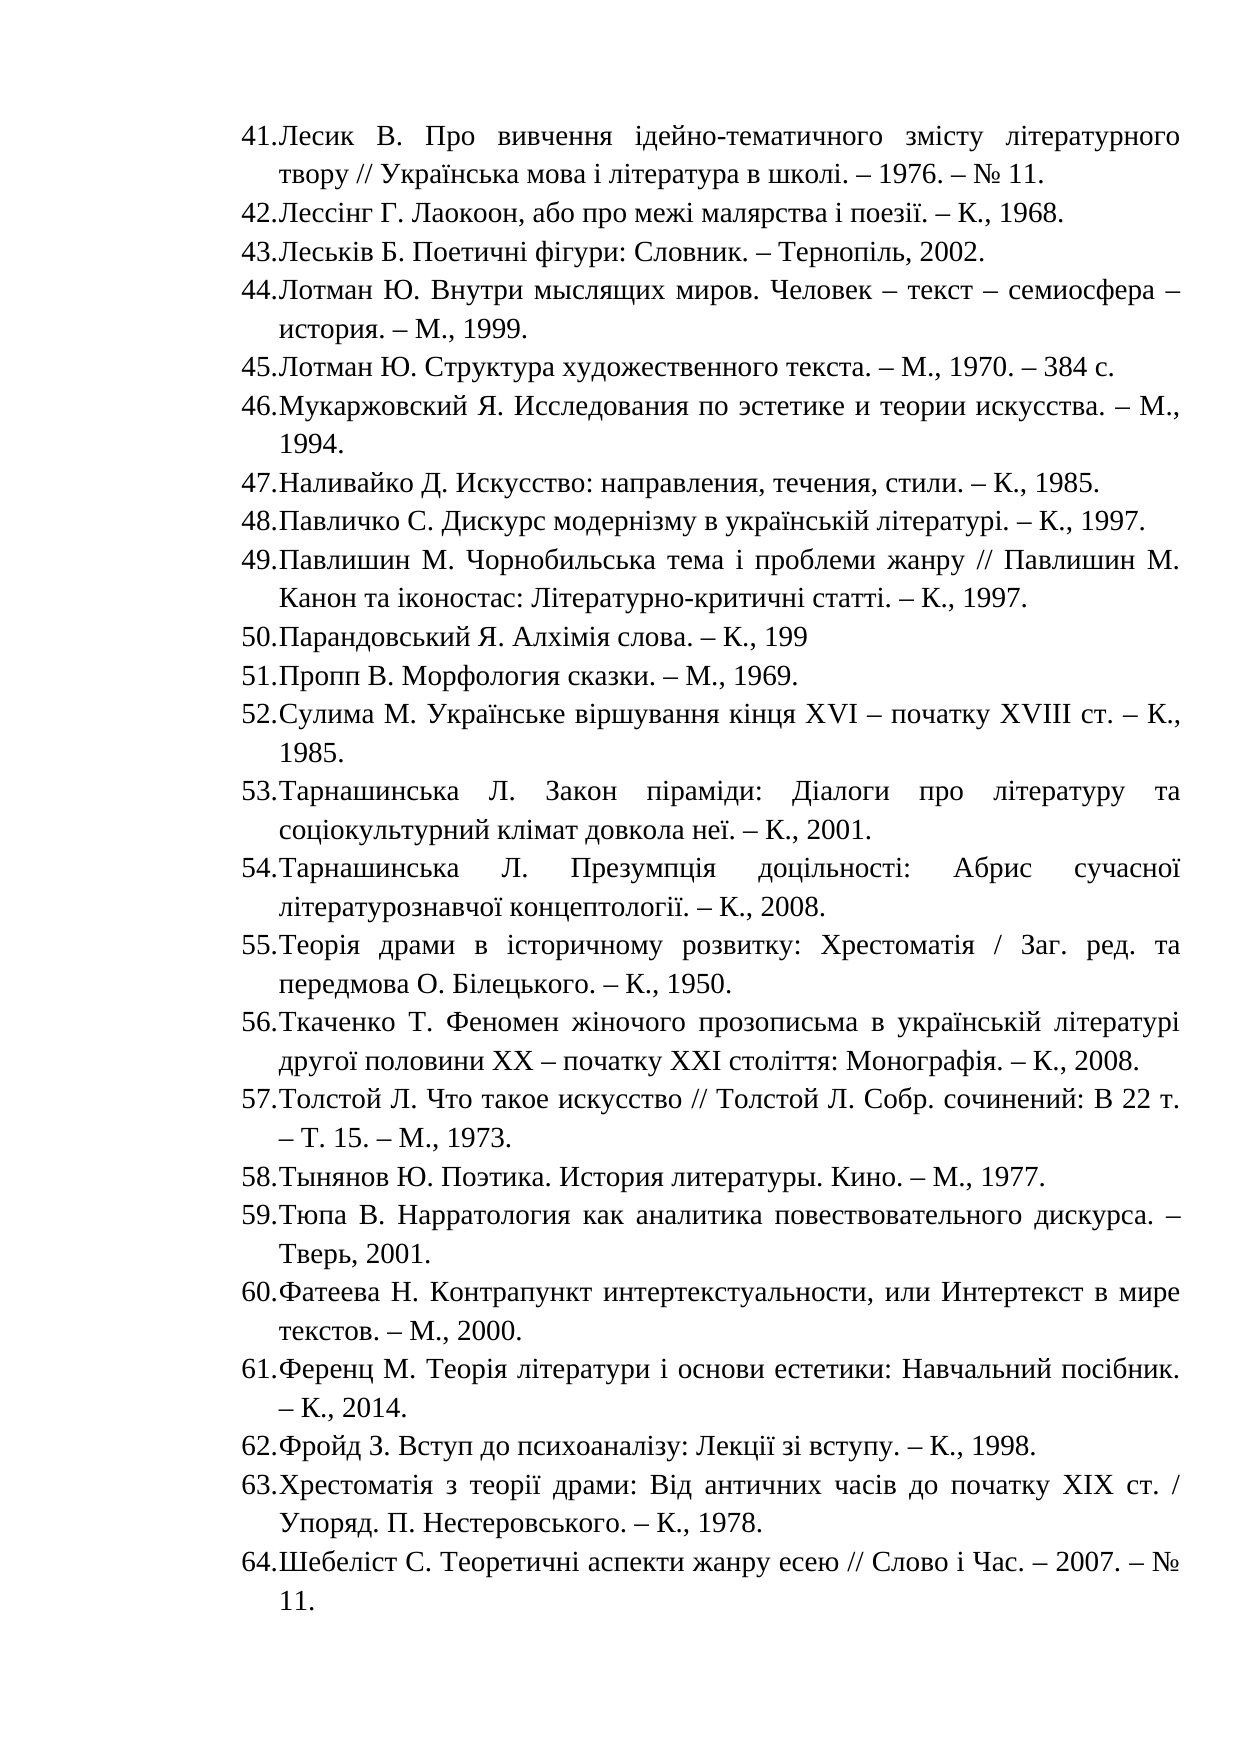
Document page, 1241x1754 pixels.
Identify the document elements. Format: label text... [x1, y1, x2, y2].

list Фатеева Н. Контрапункт интертекстуальности, или Интертекст в мире текстов. – М., 2000. [241, 1274, 1181, 1346]
list Наливайко Д. Искусство: направления, течения, стили. – К., 1985. [241, 465, 1181, 498]
list Теорія драми в історичному розвитку: Хрестоматія / Заг. ред. та передмова О. Білецького. – К., 1950. [241, 927, 1181, 999]
list Толстой Л. Что такое искусство // Толстой Л. Собр. сочинений: В 22 т. – Т. 15. – М., 1973. [241, 1082, 1181, 1154]
list Тарнашинська Л. Презумпція доцільності: Абрис сучасної літературознавчої концептології. – К., 2008. [241, 850, 1181, 922]
list Шебеліст С. Теоретичні аспекти жанру есею // Слово і Час. – 2007. – № 11. [241, 1544, 1181, 1616]
list Павлишин М. Чорнобильська тема і проблеми жанру // Павлишин М. Канон та іконостас: Літературно-критичні статті. – К., 1997. [241, 542, 1181, 614]
list Парандовський Я. Алхімія слова. – К., 199 [241, 619, 1181, 653]
list Хрестоматія з теорії драми: Від античних часів до початку ХІХ ст. / Упоряд. П. Нестеровського. – К., 1978. [241, 1467, 1181, 1539]
list Лесик В. Про вивчення ідейно-тематичного змісту літературного твору // Українська мова і література в школі. – 1976. – № 11. [241, 118, 1181, 190]
list Ткаченко Т. Феномен жіночого прозописьма в українській літературі другої половини ХХ – початку ХХІ століття: Монографія. – К., 2008. [241, 1004, 1181, 1077]
list Лотман Ю. Структура художественного текста. – М., 1970. – 384 с. [241, 349, 1181, 383]
list Пропп В. Морфология сказки. – М., 1969. [241, 658, 1181, 691]
list Тынянов Ю. Поэтика. История литературы. Кино. – М., 1977. [241, 1159, 1181, 1192]
list Тарнашинська Л. Закон піраміди: Діалоги про літературу та соціокультурний клімат довкола неї. – К., 2001. [241, 773, 1181, 845]
list Лотман Ю. Внутри мыслящих миров. Человек – текст – семиосфера – история. – М., 1999. [241, 272, 1181, 344]
list Леськів Б. Поетичні фігури: Словник. – Тернопіль, 2002. [241, 234, 1181, 267]
list Фройд З. Вступ до психоаналізу: Лекції зі вступу. – К., 1998. [241, 1428, 1181, 1462]
list Ференц М. Теорія літератури і основи естетики: Навчальний посібник. – К., 2014. [241, 1351, 1181, 1423]
list Мукаржовский Я. Исследования по эстетике и теории искусства. – М., 1994. [241, 388, 1181, 460]
list Лессінг Г. Лаокоон, або про межі малярства і поезії. – К., 1968. [241, 195, 1181, 229]
list Павличко С. Дискурс модернізму в українській літературі. – К., 1997. [241, 503, 1181, 537]
list Тюпа В. Нарратология как аналитика повествовательного дискурса. – Тверь, 2001. [241, 1197, 1181, 1269]
list Сулима М. Українське віршування кінця ХVІ – початку ХVІІІ ст. – К., 1985. [241, 696, 1181, 768]
